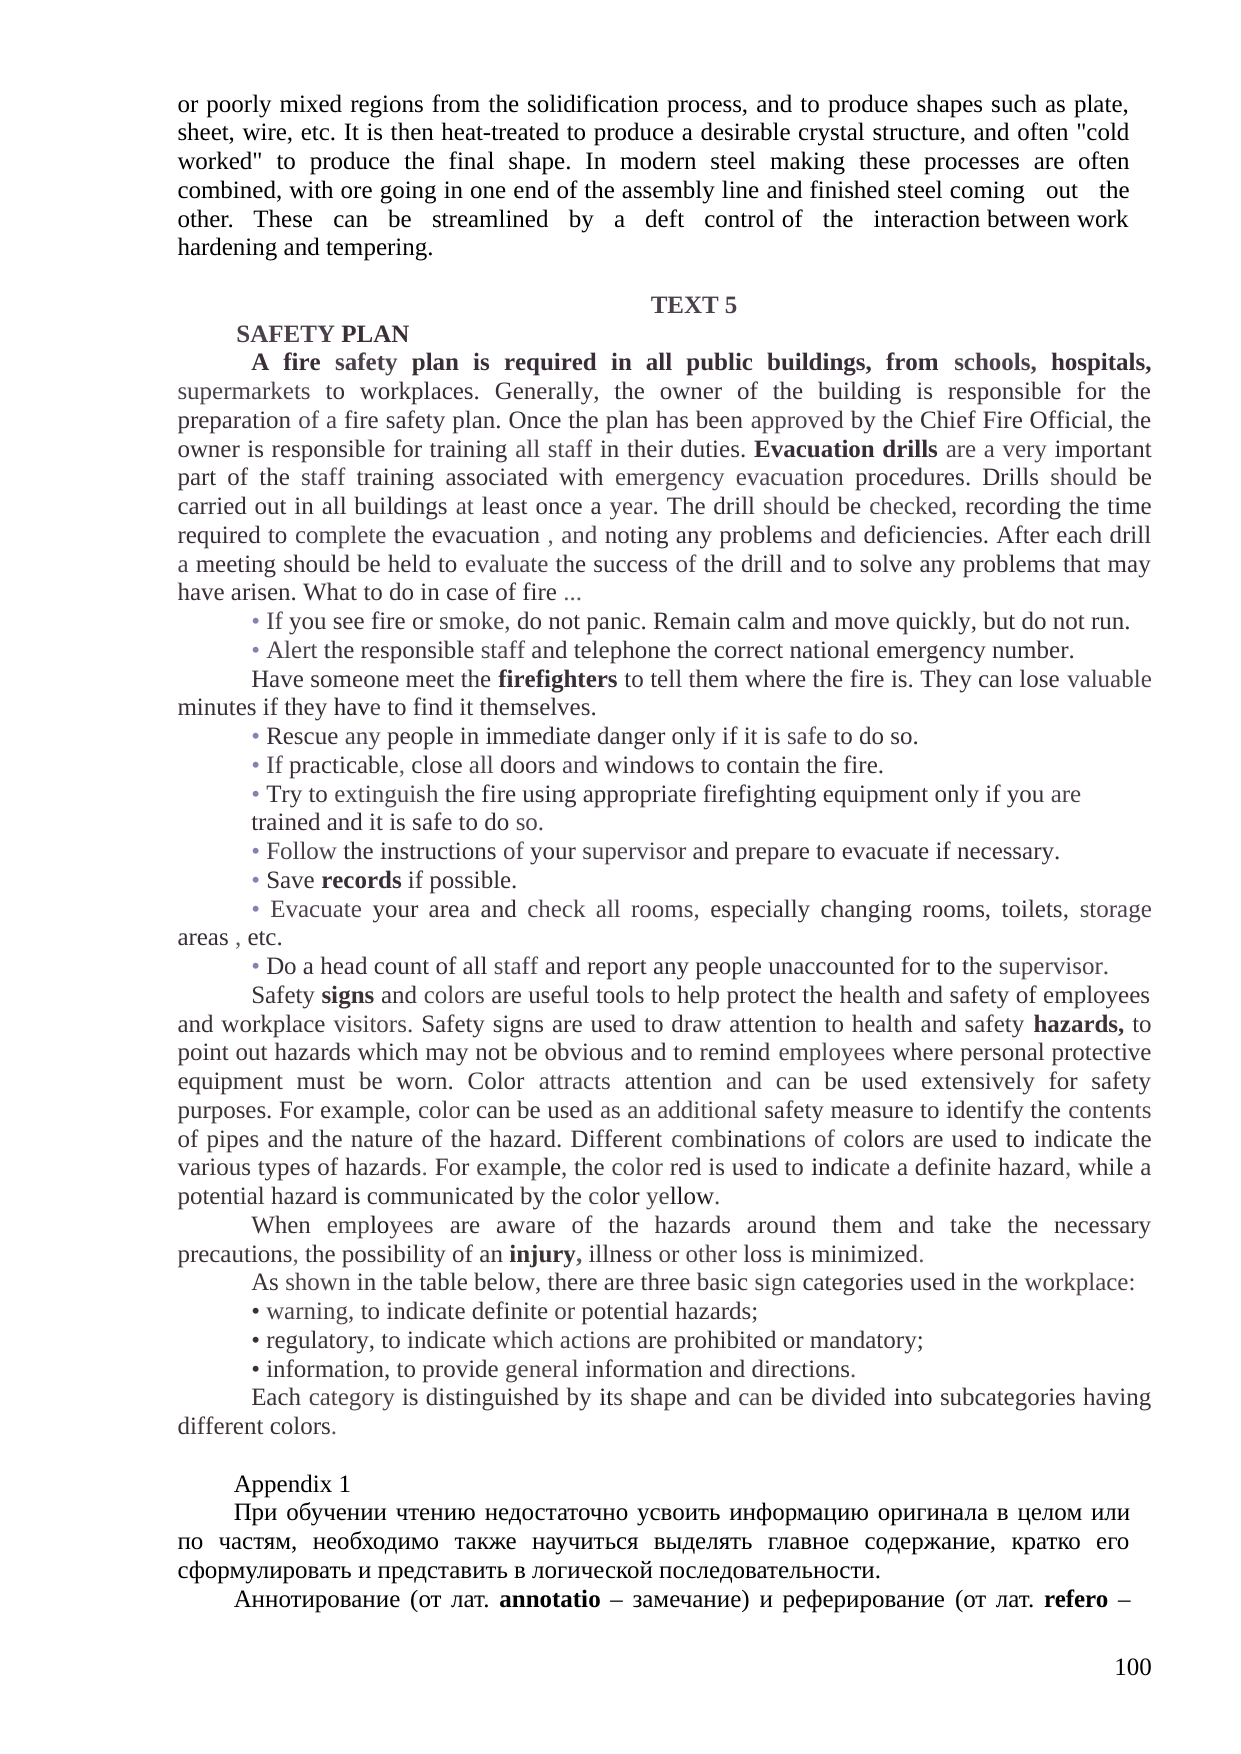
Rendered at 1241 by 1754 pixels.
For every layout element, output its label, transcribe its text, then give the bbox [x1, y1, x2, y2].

text • If practicable, close all doors and windows to contain the fire. [177, 750, 1152, 779]
text • Rescue any people in immediate danger only if it is safe to do so. [177, 721, 1152, 750]
text SAFETY PLAN [177, 319, 1152, 347]
text • If you see fire or smoke, do not panic. Remain calm and move quickly, but do not run. [177, 606, 1152, 635]
text • warning, to indicate definite or potential hazards; [177, 1296, 1152, 1325]
text • Try to extinguish the fire using appropriate firefighting equipment only if you are [177, 779, 1152, 807]
text • Do a head count of all staff and report any people unaccounted for to the supervisor. [177, 951, 1152, 980]
text A fire safety plan is required in all public buildings, from schools, hospitals, supermarkets to workplaces. Generally, the owner of the building is responsible for the preparation of a fire safety plan. Once the plan has been approved by the Chief Fire Official, the owner is responsible for training all staff in their duties. Evacuation drills are a very important part of the staff training associated with emergency evacuation procedures. Drills should be carried out in all buildings at least once a year. The drill should be checked, recording the time required to complete the evacuation , and noting any problems and deficiencies. After each drill a meeting should be held to evaluate the success of the drill and to solve any problems that may have arisen. What to do in case of fire ... [177, 347, 1152, 606]
text • Evacuate your area and check all rooms, especially changing rooms, toilets, storage areas , etc. [177, 894, 1152, 951]
text • Follow the instructions of your supervisor and prepare to evacuate if necessary. [177, 836, 1152, 865]
text • Alert the responsible staff and telephone the correct national emergency number. [177, 635, 1152, 664]
text Appendix 1 [177, 1469, 1131, 1497]
text As shown in the table below, there are three basic sign categories used in the workplace: [177, 1267, 1152, 1296]
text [177, 1584, 1131, 1612]
text • information, to provide general information and directions. [177, 1354, 1152, 1382]
text Have someone meet the firefighters to tell them where the fire is. They can lose valuable minutes if they have to find it themselves. [177, 664, 1152, 721]
text Safety signs and colors are useful tools to help protect the health and safety of employees and workplace visitors. Safety signs are used to draw attention to health and safety hazards, to point out hazards which may not be obvious and to remind employees where personal protective equipment must be worn. Color attracts attention and can be used extensively for safety purposes. For example, color can be used as an additional safety measure to identify the contents of pipes and the nature of the hazard. Different combinations of colors are used to indicate the various types of hazards. For example, the color red is used to indicate a definite hazard, while a potential hazard is communicated by the color yellow. [177, 980, 1152, 1210]
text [177, 89, 1131, 261]
text Each category is distinguished by its shape and can be divided into subcategories having different colors. [177, 1382, 1152, 1440]
text When employees are aware of the hazards around them and take the necessary precautions, the possibility of an injury, illness or other loss is minimized. [177, 1210, 1152, 1267]
text При обучении чтению недостаточно усвоить информацию оригинала в целом или по частям, необходимо также научиться выделять главное содержание, кратко его сформулировать и представить в логической последовательности. [177, 1497, 1131, 1584]
text trained and it is safe to do so. [177, 807, 1152, 836]
text • regulatory, to indicate which actions are prohibited or mandatory; [177, 1325, 1152, 1354]
text TEXT 5 [177, 290, 1152, 319]
text • Save records if possible. [177, 865, 1152, 894]
